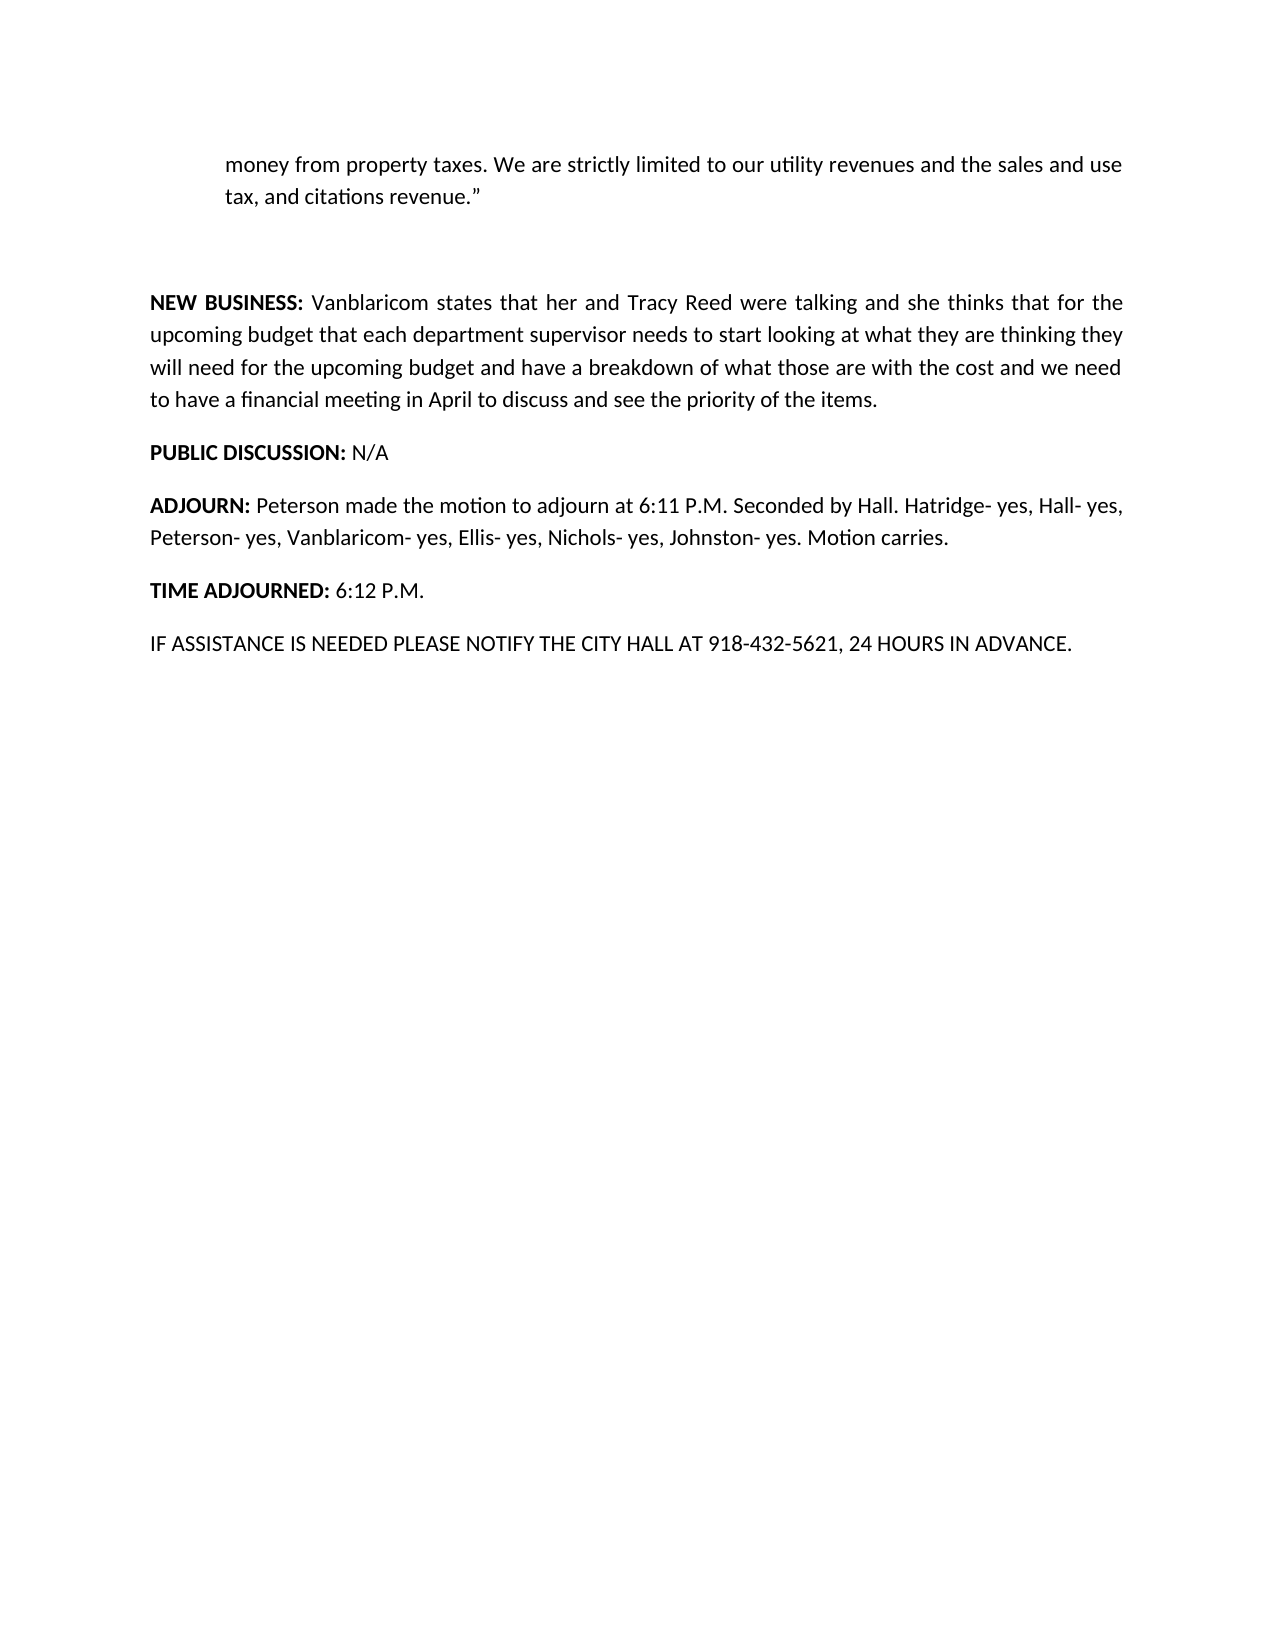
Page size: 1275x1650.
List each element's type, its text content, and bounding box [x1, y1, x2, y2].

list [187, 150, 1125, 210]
text TIME ADJOURNED: 6:12 P.M. [150, 576, 1125, 604]
text IF ASSISTANCE IS NEEDED PLEASE NOTIFY THE CITY HALL AT 918-432-5621, 24 HOURS IN ADVANCE. [150, 629, 1125, 657]
text PUBLIC DISCUSSION: N/A [150, 438, 1125, 466]
text NEW BUSINESS: Vanblaricom states that her and Tracy Reed were talking and she thinks that for the upcoming budget that each department supervisor needs to start looking at what they are thinking they will need for the upcoming budget and have a breakdown of what those are with the cost and we need to have a financial meeting in April to discuss and see the priority of the items. [150, 288, 1125, 413]
text ADJOURN: Peterson made the motion to adjourn at 6:11 P.M. Seconded by Hall. Hatridge- yes, Hall- yes, Peterson- yes, Vanblaricom- yes, Ellis- yes, Nichols- yes, Johnston- yes. Motion carries. [150, 491, 1125, 551]
